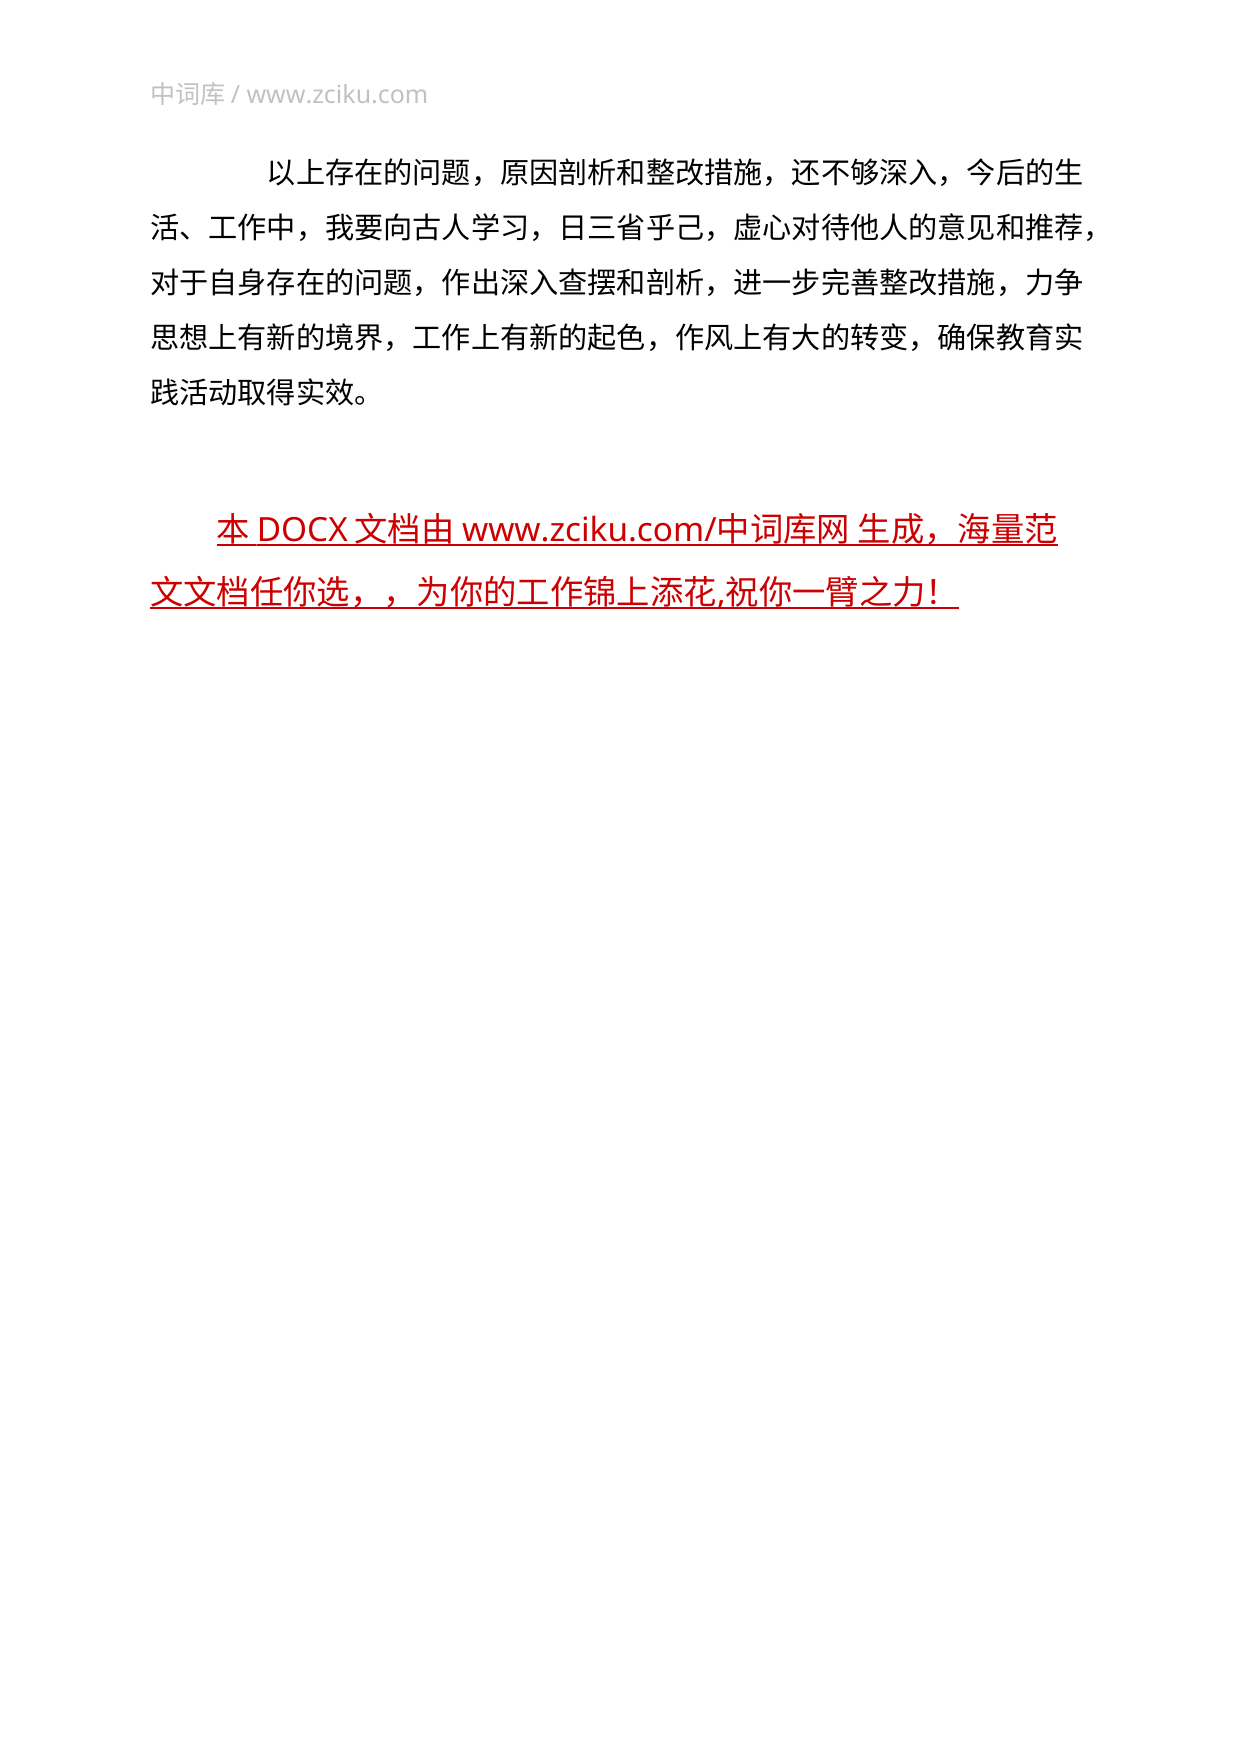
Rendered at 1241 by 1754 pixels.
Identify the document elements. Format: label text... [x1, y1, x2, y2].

text 以上存在的问题，原因剖析和整改措施，还不够深入，今后的生活、工作中，我要向古人学习，日三省乎己，虚心对待他人的意见和推荐，对于自身存在的问题，作出深入查摆和剖析，进一步完善整改措施，力争思想上有新的境界，工作上有新的起色，作风上有大的转变，确保教育实践活动取得实效。 [150, 150, 1090, 412]
text 本DOCX文档由 www.zciku.com/中词库网 生成，海量范文文档任你选，，为你的工作锦上添花,祝你一臂之力！ [150, 503, 1090, 614]
